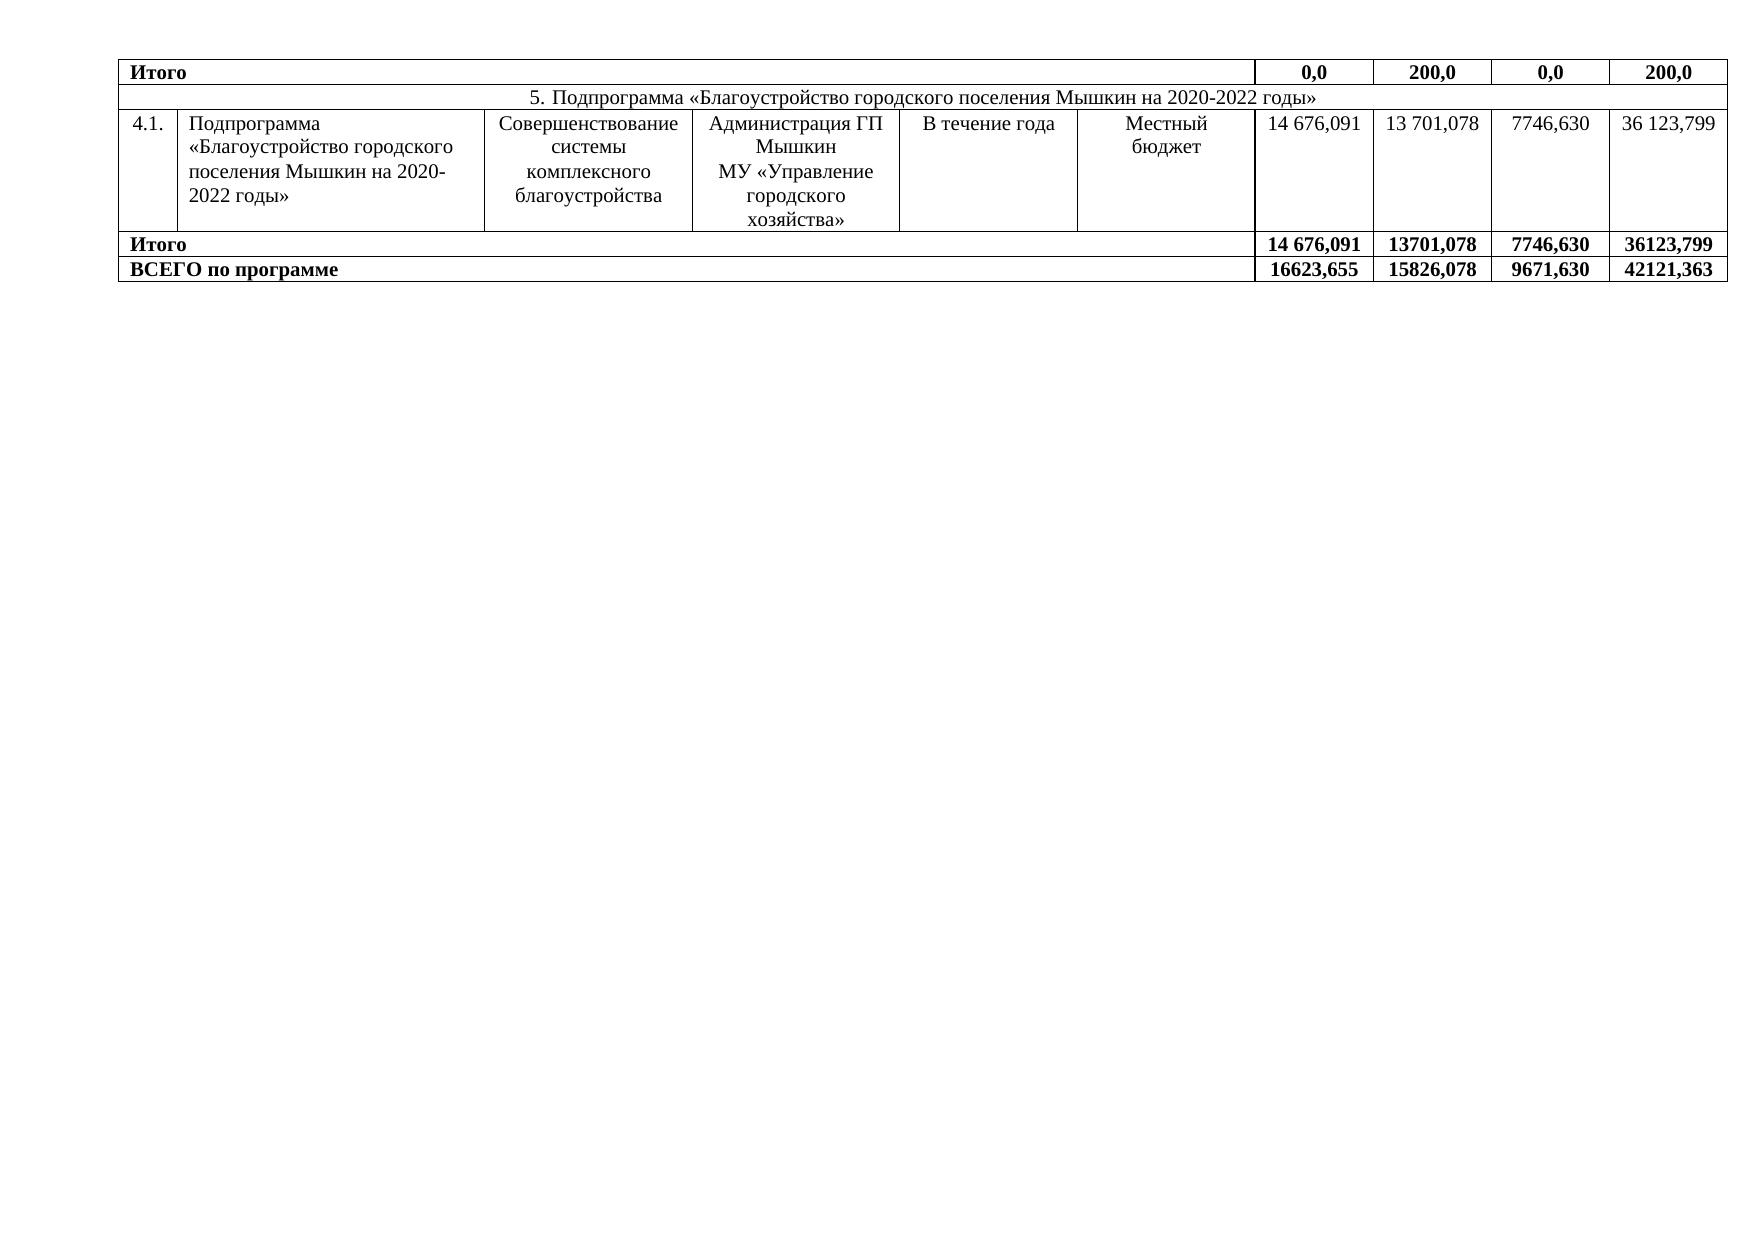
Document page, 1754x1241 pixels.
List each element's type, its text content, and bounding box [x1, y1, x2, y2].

table_cell 16623,655 [1256, 257, 1373, 281]
table_cell В течение года [900, 110, 1077, 231]
table_cell 200,0 [1610, 60, 1727, 84]
table_cell 9671,630 [1492, 257, 1609, 281]
table_cell Итого [119, 232, 1254, 256]
table_cell Подпрограмма «Благоустройство городского поселения Мышкин на 2020-2022 годы» [178, 110, 484, 231]
table_cell 4.1. [119, 110, 177, 231]
table_cell 36123,799 [1610, 232, 1727, 256]
table_cell 7746,630 [1492, 110, 1609, 231]
table_cell 14 676,091 [1256, 110, 1373, 231]
table_cell 36 123,799 [1610, 110, 1727, 231]
table_cell 0,0 [1256, 60, 1373, 84]
table_cell 15826,078 [1374, 257, 1491, 281]
table_cell 5. Подпрограмма «Благоустройство городского поселения Мышкин на 2020-2022 годы» [119, 85, 1727, 109]
table_cell Администрация ГП Мышкин МУ «Управление городского хозяйства» [693, 110, 899, 231]
table_cell 13 701,078 [1374, 110, 1491, 231]
table_cell ВСЕГО по программе [119, 257, 1254, 281]
table_cell 7746,630 [1492, 232, 1609, 256]
table_cell Местный бюджет [1078, 110, 1254, 231]
table_cell Совершенствование системы комплексного благоустройства [485, 110, 692, 231]
table_cell Итого [119, 60, 1254, 84]
table_cell 200,0 [1374, 60, 1491, 84]
table_cell 14 676,091 [1256, 232, 1373, 256]
table_cell 0,0 [1492, 60, 1609, 84]
table_cell 42121,363 [1610, 257, 1727, 281]
table_cell 13701,078 [1374, 232, 1491, 256]
